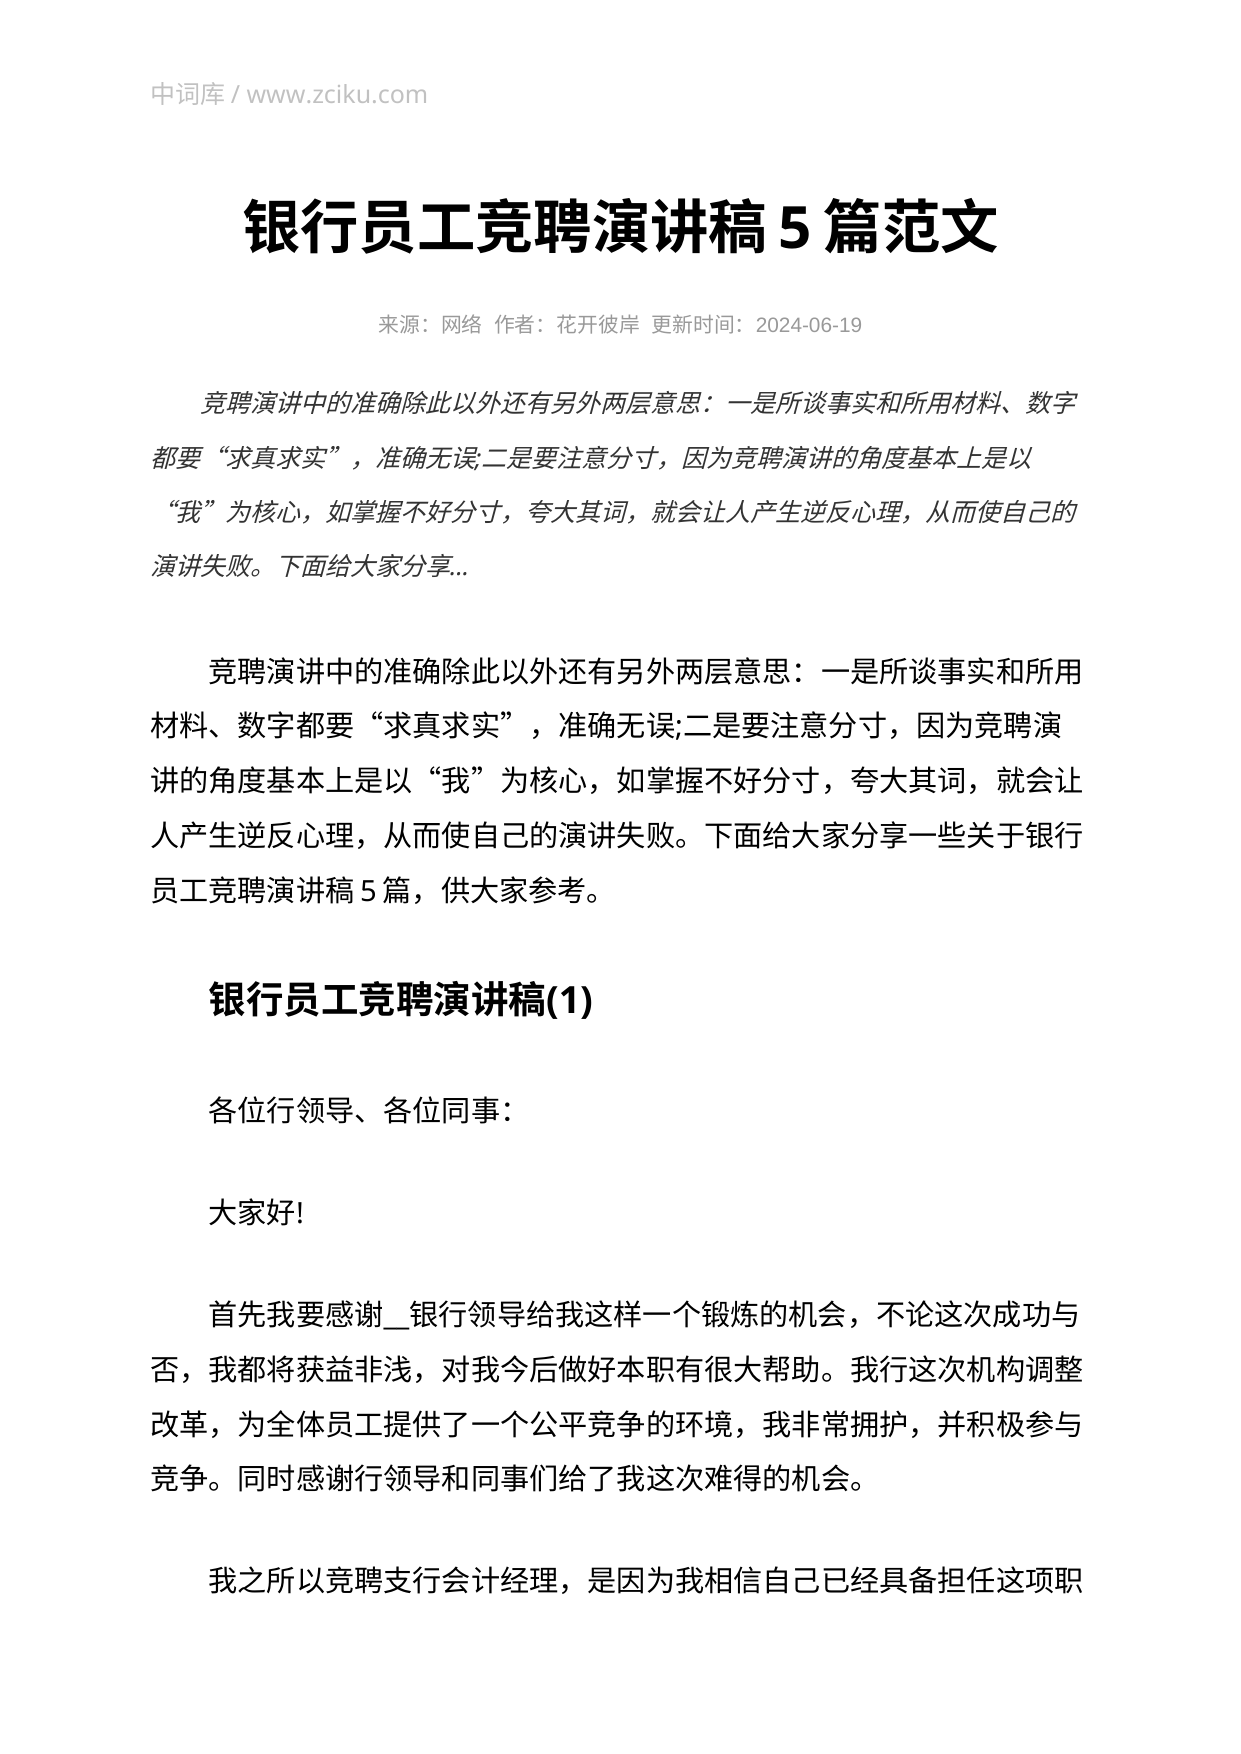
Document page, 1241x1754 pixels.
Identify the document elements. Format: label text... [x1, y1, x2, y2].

text 竞聘演讲中的准确除此以外还有另外两层意思：一是所谈事实和所用材料、数字都要“求真求实”，准确无误;二是要注意分寸，因为竞聘演讲的角度基本上是以“我”为核心，如掌握不好分寸，夸大其词，就会让人产生逆反心理，从而使自己的演讲失败。下面给大家分享... [150, 384, 1090, 583]
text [150, 1558, 1090, 1600]
text 来源：网络 作者：花开彼岸 更新时间：2024-06-19 [150, 313, 1090, 337]
subtitle 银行员工竞聘演讲稿5篇范文 [150, 181, 1090, 266]
text 银行员工竞聘演讲稿(1) [150, 970, 1090, 1024]
text 大家好! [150, 1189, 1090, 1232]
text 各位行领导、各位同事： [150, 1087, 1090, 1130]
text 首先我要感谢__银行领导给我这样一个锻炼的机会，不论这次成功与否，我都将获益非浅，对我今后做好本职有很大帮助。我行这次机构调整改革，为全体员工提供了一个公平竞争的环境，我非常拥护，并积极参与竞争。同时感谢行领导和同事们给了我这次难得的机会。 [150, 1291, 1090, 1498]
text 竞聘演讲中的准确除此以外还有另外两层意思：一是所谈事实和所用材料、数字都要“求真求实”，准确无误;二是要注意分寸，因为竞聘演讲的角度基本上是以“我”为核心，如掌握不好分寸，夸大其词，就会让人产生逆反心理，从而使自己的演讲失败。下面给大家分享一些关于银行员工竞聘演讲稿5篇，供大家参考。 [150, 648, 1090, 910]
